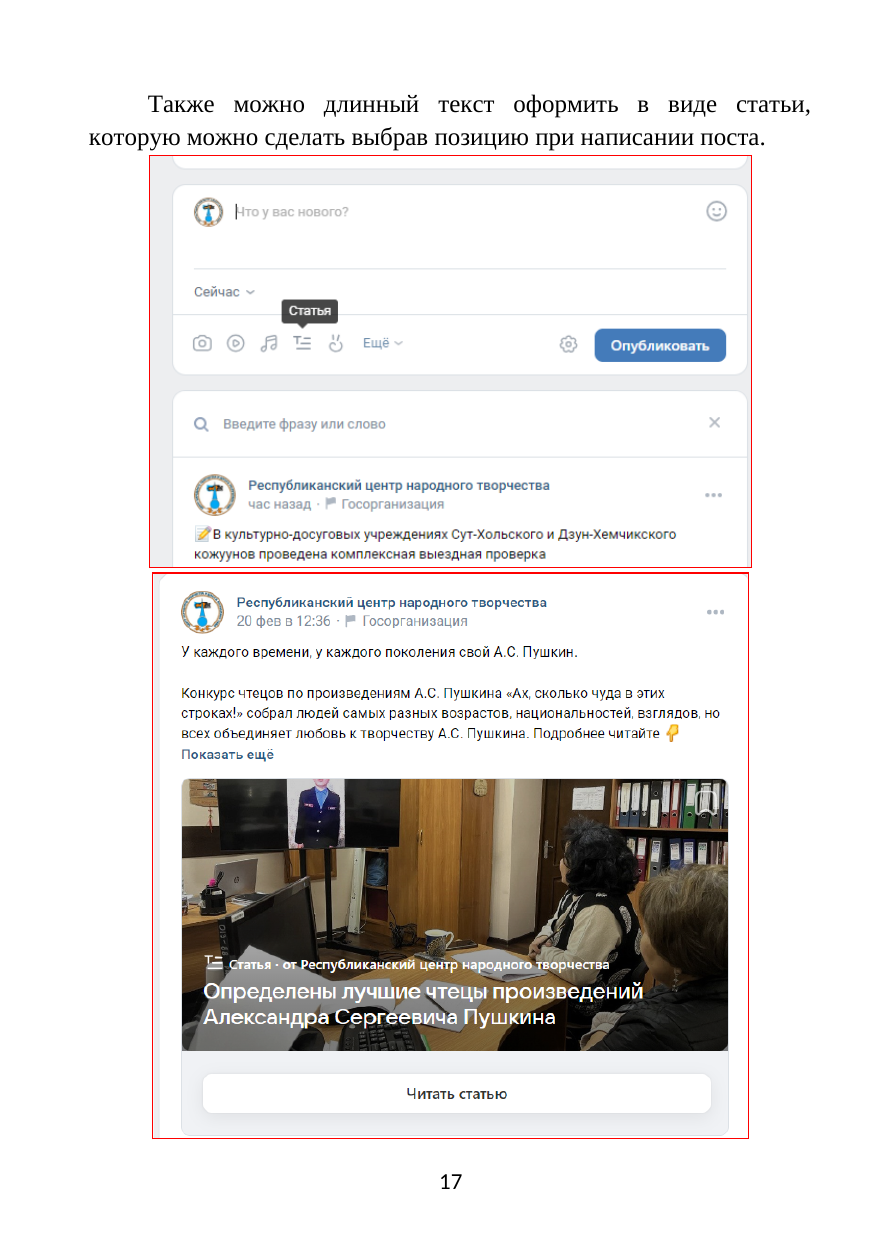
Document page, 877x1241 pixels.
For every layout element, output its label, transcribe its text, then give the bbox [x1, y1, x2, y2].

picture [150, 156, 751, 567]
picture [153, 574, 748, 1138]
list Также можно длинный текст оформить в виде статьи, которую можно сделать выбрав позицию при написании поста. [89, 89, 812, 150]
